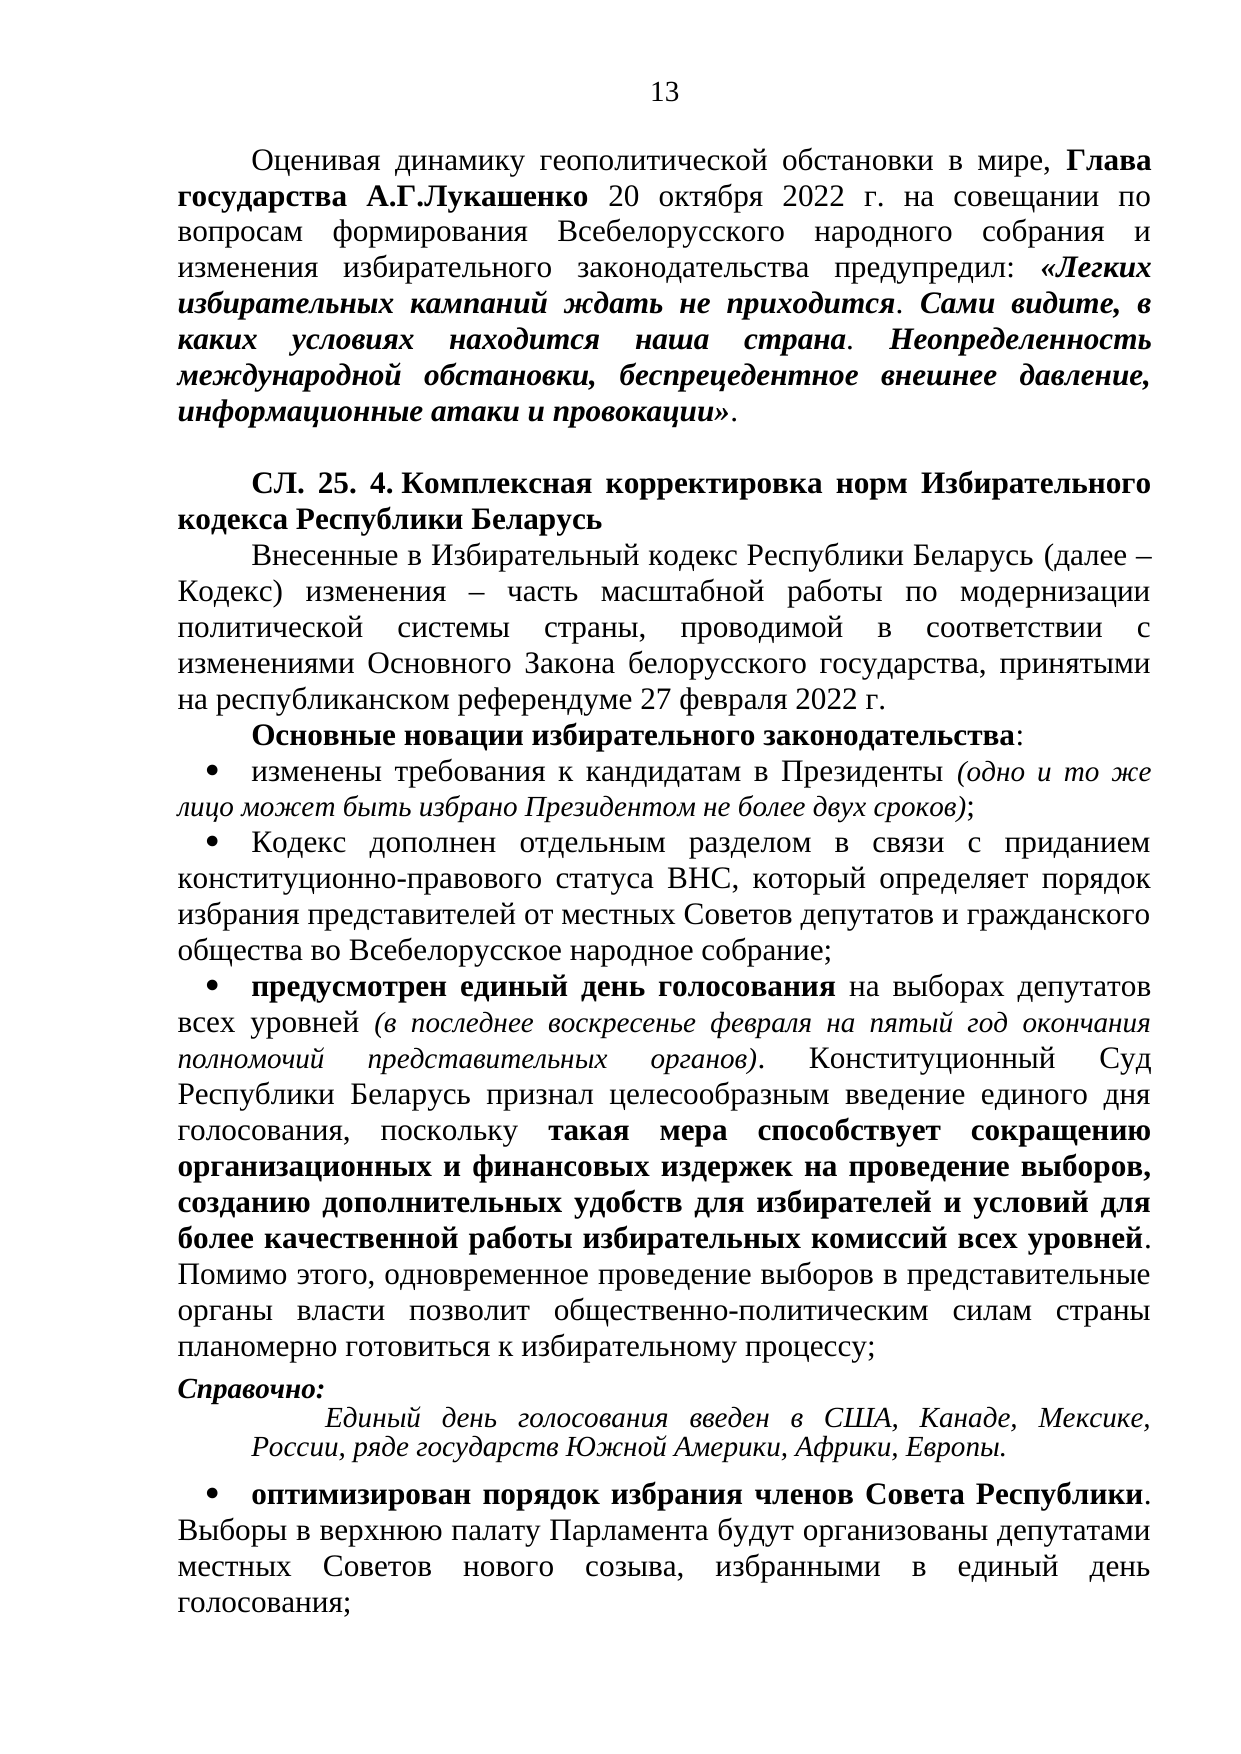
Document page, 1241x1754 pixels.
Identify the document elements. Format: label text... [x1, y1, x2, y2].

text Основные новации избирательного законодательства: [177, 716, 1152, 752]
text Оценивая динамику геополитической обстановки в мире, Глава государства А.Г.Лукашенко 20 октября 2022 г. на совещании по вопросам формирования Всебелорусского народного собрания и изменения избирательного законодательства предупредил: «Легких избирательных кампаний ждать не приходится. Сами видите, в каких условиях находится наша страна. Неопределенность международной обстановки, беспрецедентное внешнее давление, информационные атаки и провокации». [177, 141, 1152, 428]
list предусмотрен единый день голосования на выборах депутатов всех уровней (в последнее воскресенье февраля на пятый год окончания полномочий представительных органов). Конституционный Суд Республики Беларусь признал целесообразным введение единого дня голосования, поскольку такая мера способствует сокращению организационных и финансовых издержек на проведение выборов, созданию дополнительных удобств для избирателей и условий для более качественной работы избирательных комиссий всех уровней. Помимо этого, одновременное проведение выборов в представительные органы власти позволит общественно-политическим силам страны планомерно готовиться к избирательному процессу; [177, 967, 1152, 1363]
list изменены требования к кандидатам в Президенты (одно и то же лицо может быть избрано Президентом не более двух сроков); [177, 752, 1152, 824]
text Справочно: [177, 1375, 1152, 1404]
text Единый день голосования введен в США, Канаде, Мексике, России, ряде государств Южной Америки, Африки, Европы. [251, 1404, 1152, 1463]
text Внесенные в Избирательный кодекс Республики Беларусь (далее – Кодекс) изменения – часть масштабной работы по модернизации политической системы страны, проводимой в соответствии с изменениями Основного Закона белорусского государства, принятыми на республиканском референдуме 27 февраля 2022 г. [177, 536, 1152, 716]
list оптимизирован порядок избрания членов Совета Республики. Выборы в верхнюю палату Парламента будут организованы депутатами местных Советов нового созыва, избранными в единый день голосования; [177, 1475, 1152, 1619]
list Кодекс дополнен отдельным разделом в связи с приданием конституционно-правового статуса ВНС, который определяет порядок избрания представителей от местных Советов депутатов и гражданского общества во Всебелорусское народное собрание; [177, 824, 1152, 967]
text СЛ. 25. 4. Комплексная корректировка норм Избирательного кодекса Республики Беларусь [177, 464, 1152, 536]
